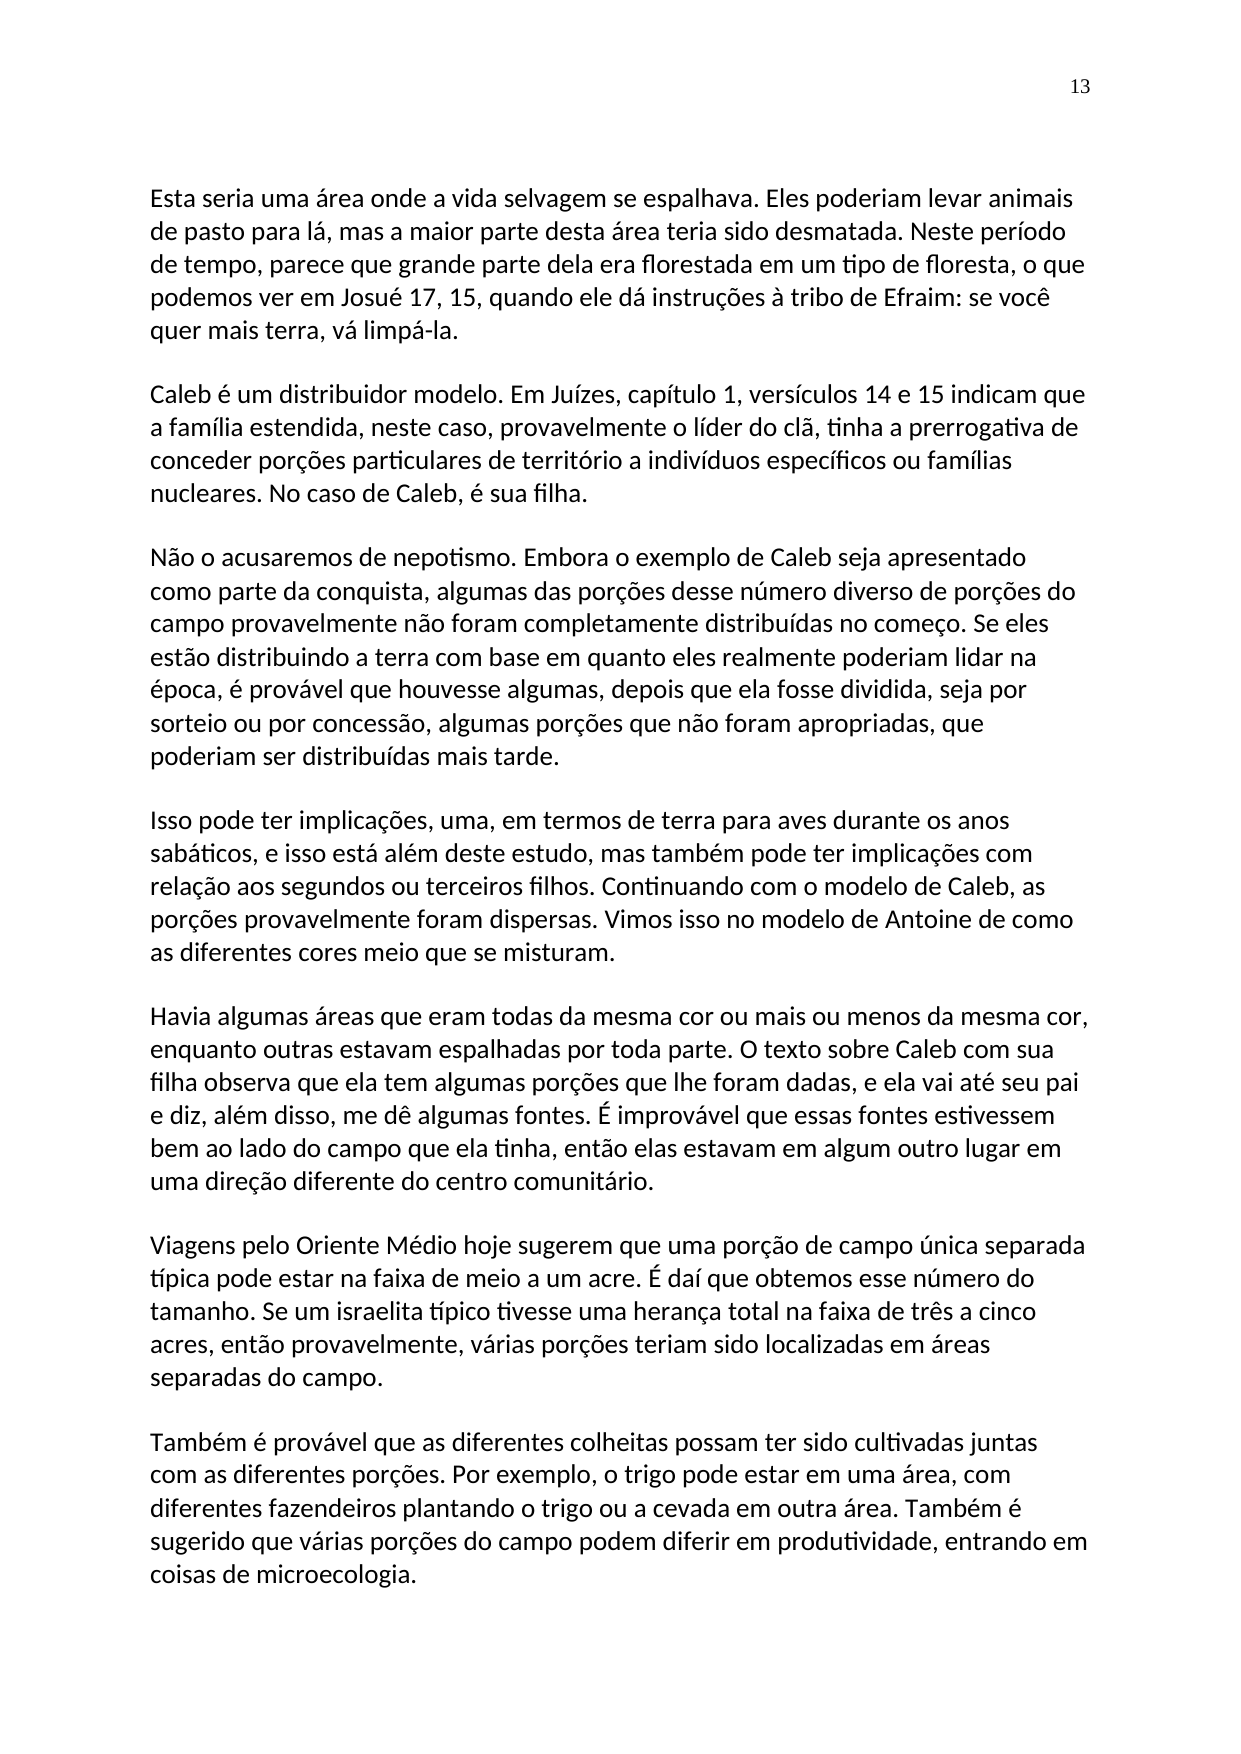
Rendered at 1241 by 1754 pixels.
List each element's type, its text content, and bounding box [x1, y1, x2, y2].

text Não o acusaremos de nepotismo. Embora o exemplo de Caleb seja apresentado como parte da conquista, algumas das porções desse número diverso de porções do campo provavelmente não foram completamente distribuídas no começo. Se eles estão distribuindo a terra com base em quanto eles realmente poderiam lidar na época, é provável que houvesse algumas, depois que ela fosse dividida, seja por sorteio ou por concessão, algumas porções que não foram apropriadas, que poderiam ser distribuídas mais tarde. [150, 541, 1090, 772]
text Esta seria uma área onde a vida selvagem se espalhava. Eles poderiam levar animais de pasto para lá, mas a maior parte desta área teria sido desmatada. Neste período de tempo, parece que grande parte dela era florestada em um tipo de floresta, o que podemos ver em Josué 17, 15, quando ele dá instruções à tribo de Efraim: se você quer mais terra, vá limpá-la. [150, 181, 1090, 346]
text Caleb é um distribuidor modelo. Em Juízes, capítulo 1, versículos 14 e 15 indicam que a família estendida, neste caso, provavelmente o líder do clã, tinha a prerrogativa de conceder porções particulares de território a indivíduos específicos ou famílias nucleares. No caso de Caleb, é sua filha. [150, 377, 1090, 509]
text Isso pode ter implicações, uma, em termos de terra para aves durante os anos sabáticos, e isso está além deste estudo, mas também pode ter implicações com relação aos segundos ou terceiros filhos. Continuando com o modelo de Caleb, as porções provavelmente foram dispersas. Vimos isso no modelo de Antoine de como as diferentes cores meio que se misturam. [150, 803, 1090, 968]
text Também é provável que as diferentes colheitas possam ter sido cultivadas juntas com as diferentes porções. Por exemplo, o trigo pode estar em uma área, com diferentes fazendeiros plantando o trigo ou a cevada em outra área. Também é sugerido que várias porções do campo podem diferir em produtividade, entrando em coisas de microecologia. [150, 1425, 1090, 1590]
text Viagens pelo Oriente Médio hoje sugerem que uma porção de campo única separada típica pode estar na faixa de meio a um acre. É daí que obtemos esse número do tamanho. Se um israelita típico tivesse uma herança total na faixa de três a cinco acres, então provavelmente, várias porções teriam sido localizadas em áreas separadas do campo. [150, 1228, 1090, 1393]
text Havia algumas áreas que eram todas da mesma cor ou mais ou menos da mesma cor, enquanto outras estavam espalhadas por toda parte. O texto sobre Caleb com sua filha observa que ela tem algumas porções que lhe foram dadas, e ela vai até seu pai e diz, além disso, me dê algumas fontes. É improvável que essas fontes estivessem bem ao lado do campo que ela tinha, então elas estavam em algum outro lugar em uma direção diferente do centro comunitário. [150, 999, 1090, 1197]
